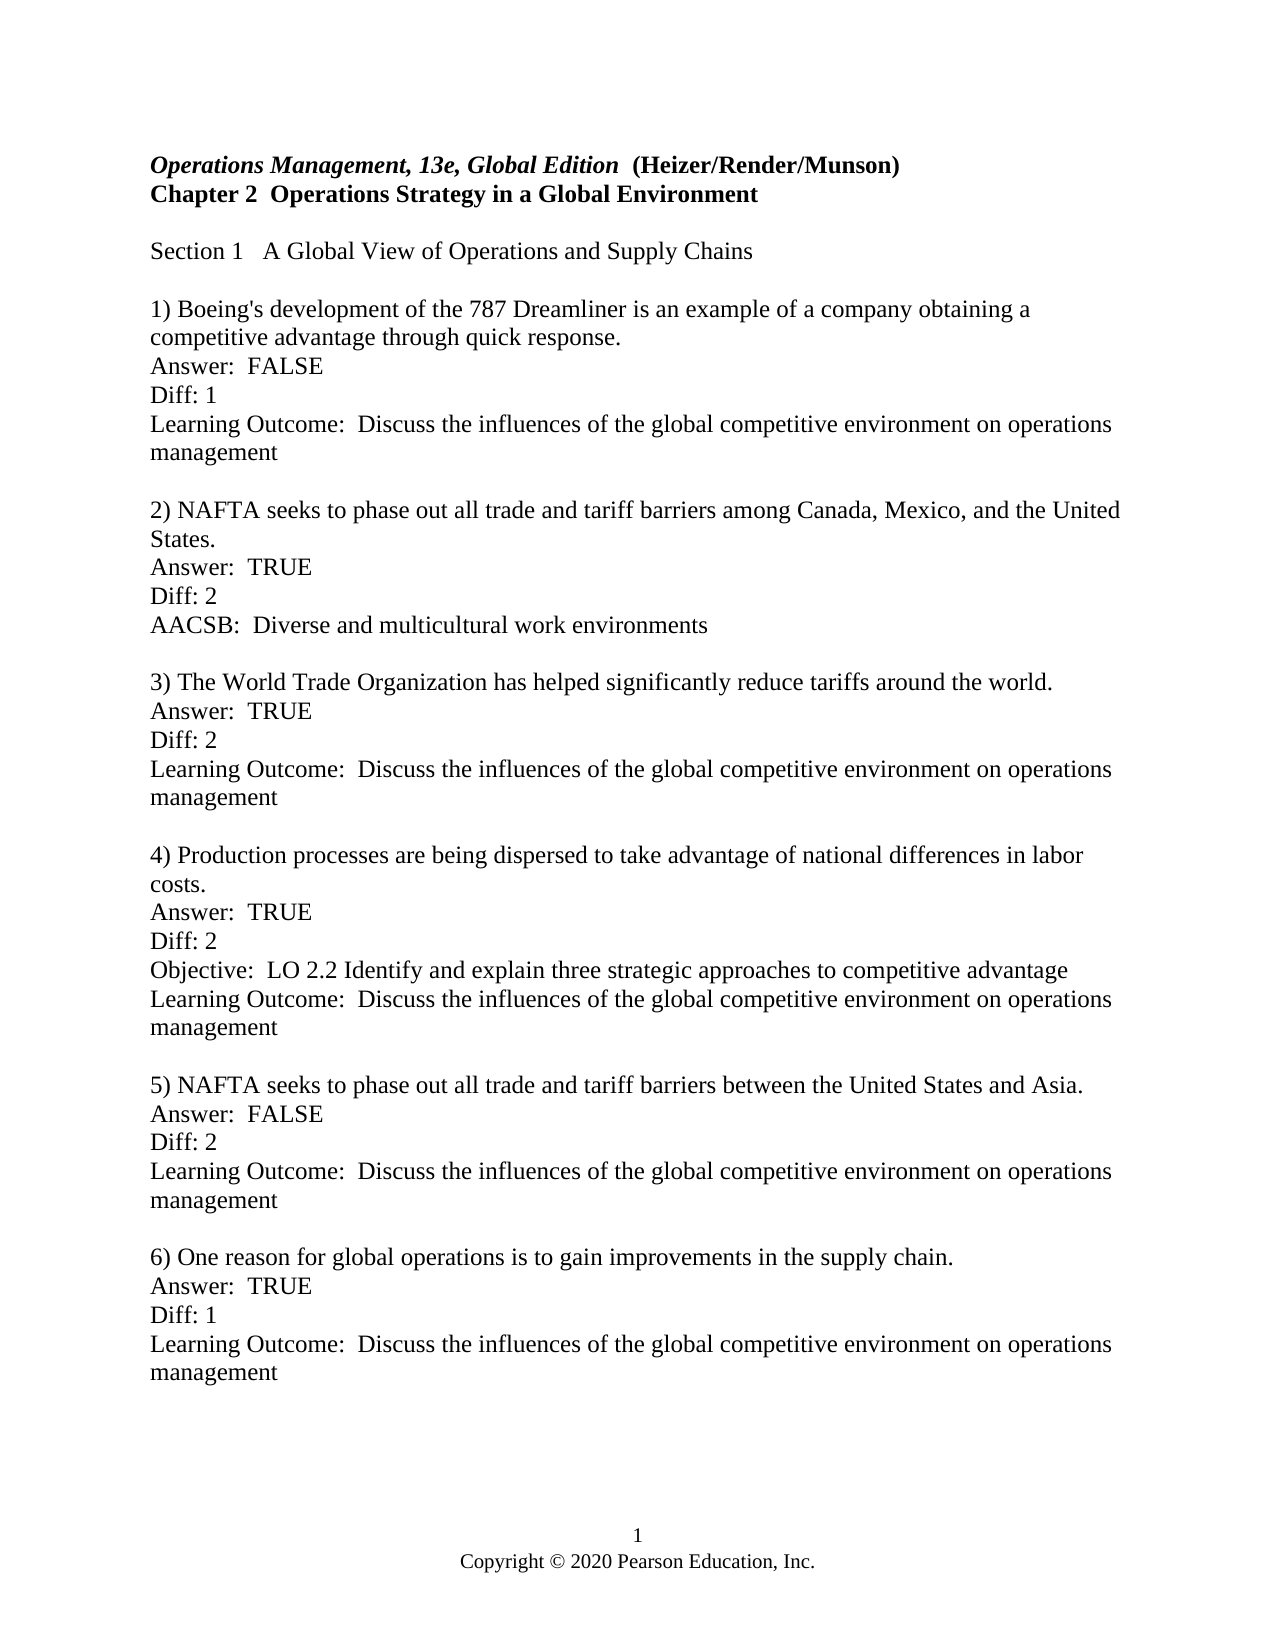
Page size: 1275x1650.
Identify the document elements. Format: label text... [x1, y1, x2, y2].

text Answer: TRUE [150, 552, 1125, 581]
text Answer: TRUE [150, 1271, 1125, 1300]
text Objective: LO 2.2 Identify and explain three strategic approaches to competitive advantage [150, 955, 1125, 984]
text Answer: FALSE [150, 351, 1125, 380]
text Answer: FALSE [150, 1099, 1125, 1127]
text Section 1 A Global View of Operations and Supply Chains [150, 236, 1125, 265]
text 6) One reason for global operations is to gain improvements in the supply chain. [150, 1242, 1125, 1271]
text 1) Boeing's development of the 787 Dreamliner is an example of a company obtaining a competitive advantage through quick response. [150, 294, 1125, 351]
text Answer: TRUE [150, 897, 1125, 926]
text Learning Outcome: Discuss the influences of the global competitive environment on operations management [150, 409, 1125, 466]
text Learning Outcome: Discuss the influences of the global competitive environment on operations management [150, 754, 1125, 811]
text Diff: 2 [150, 725, 1125, 754]
text Diff: 1 [150, 380, 1125, 409]
text 4) Production processes are being dispersed to take advantage of national differences in labor costs. [150, 840, 1125, 897]
text AACSB: Diverse and multicultural work environments [150, 610, 1125, 639]
text Diff: 2 [150, 1127, 1125, 1156]
text Answer: TRUE [150, 696, 1125, 725]
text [150, 1329, 1125, 1386]
text 3) The World Trade Organization has helped significantly reduce tariffs around the world. [150, 667, 1125, 696]
text Learning Outcome: Discuss the influences of the global competitive environment on operations management [150, 984, 1125, 1041]
text Operations Management, 13e, Global Edition (Heizer/Render/Munson) [150, 150, 1125, 179]
text Diff: 1 [150, 1300, 1125, 1329]
text Learning Outcome: Discuss the influences of the global competitive environment on operations management [150, 1156, 1125, 1214]
text Chapter 2 Operations Strategy in a Global Environment [150, 179, 1125, 207]
text Diff: 2 [150, 581, 1125, 610]
text 5) NAFTA seeks to phase out all trade and tariff barriers between the United States and Asia. [150, 1070, 1125, 1099]
text Diff: 2 [150, 926, 1125, 955]
text 2) NAFTA seeks to phase out all trade and tariff barriers among Canada, Mexico, and the United States. [150, 495, 1125, 552]
